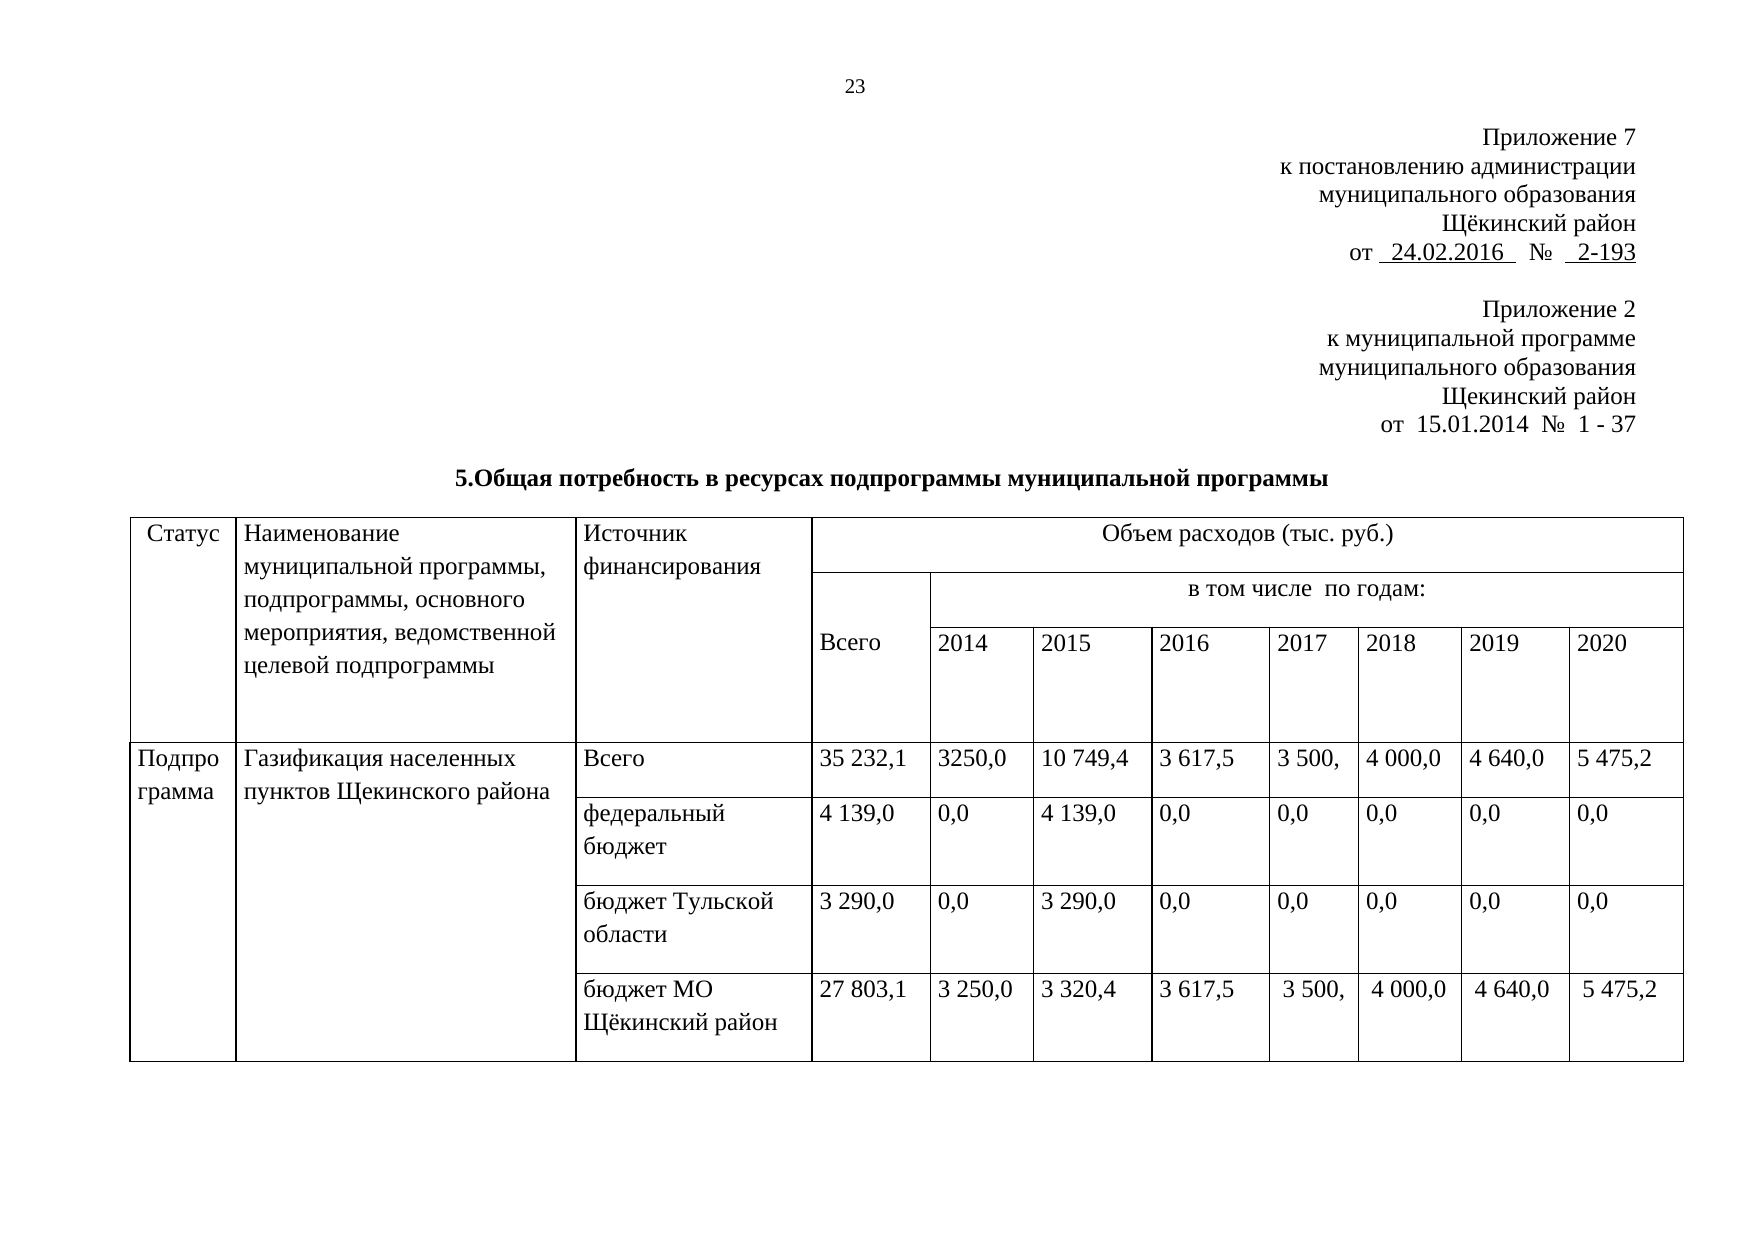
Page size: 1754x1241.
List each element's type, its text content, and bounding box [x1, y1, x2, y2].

table_cell 27 803,1 [813, 974, 930, 1061]
text муниципального образования [74, 352, 1636, 381]
table_cell Подпрограмма [131, 743, 235, 1061]
table_cell 3 290,0 [1034, 886, 1151, 973]
table_cell Всего [813, 573, 930, 742]
table_header Наименование муниципальной программы, подпрограммы, основного мероприятия, ведомственной целевой подпрограммы [237, 518, 575, 742]
text Приложение 2 [74, 294, 1636, 323]
table_cell 0,0 [931, 798, 1033, 884]
table_cell 3 250,0 [931, 974, 1033, 1061]
table_cell в том числе по годам: [931, 573, 1683, 627]
table_cell 0,0 [1570, 798, 1683, 884]
table_header Статус [131, 518, 235, 742]
table_cell 3 320,4 [1034, 974, 1151, 1061]
table_cell 4 000,0 [1359, 743, 1461, 797]
table_cell бюджет Тульской области [577, 886, 811, 973]
table_cell 2015 [1034, 628, 1151, 742]
table_cell 0,0 [1153, 886, 1269, 973]
text к муниципальной программе [74, 323, 1636, 352]
text к постановлению администрации [74, 151, 1636, 179]
table_cell 0,0 [1359, 886, 1461, 973]
table_cell 0,0 [931, 886, 1033, 973]
table_cell 0,0 [1153, 798, 1269, 884]
text Щекинский район [74, 381, 1636, 409]
table_cell 0,0 [1359, 798, 1461, 884]
table_cell федеральный бюджет [577, 798, 811, 884]
table_header Объем расходов (тыс. руб.) [813, 518, 1683, 572]
table_cell 4 000,0 [1359, 974, 1461, 1061]
table_cell 4 640,0 [1462, 974, 1569, 1061]
text от 24.02.2016 № 2-193 [74, 237, 1636, 266]
table_cell 3 500, [1270, 743, 1358, 797]
text 5.Общая потребность в ресурсах подпрограммы муниципальной программы [74, 463, 1636, 492]
table_cell Газификация населенных пунктов Щекинского района [237, 743, 575, 1061]
table_cell Всего [577, 743, 811, 797]
table_cell 2020 [1570, 628, 1683, 742]
table_cell 3250,0 [931, 743, 1033, 797]
table_cell 35 232,1 [813, 743, 930, 797]
table_cell 5 475,2 [1570, 974, 1683, 1061]
table_cell 0,0 [1270, 886, 1358, 973]
table_cell 0,0 [1462, 798, 1569, 884]
text Приложение 7 [74, 122, 1636, 151]
table_cell 4 139,0 [1034, 798, 1151, 884]
table_cell 3 290,0 [813, 886, 930, 973]
table_cell 0,0 [1570, 886, 1683, 973]
table_header Источник финансирования [577, 518, 811, 742]
table_cell 0,0 [1270, 798, 1358, 884]
table_cell 0,0 [1462, 886, 1569, 973]
table_cell бюджет МО Щёкинский район [577, 974, 811, 1061]
table_cell 2018 [1359, 628, 1461, 742]
table_cell 3 500, [1270, 974, 1358, 1061]
table_cell 3 617,5 [1153, 974, 1269, 1061]
table_cell 2014 [931, 628, 1033, 742]
text Щёкинский район [74, 208, 1636, 237]
text от 15.01.2014 № 1 - 37 [74, 409, 1636, 438]
table_cell 4 139,0 [813, 798, 930, 884]
table_cell 5 475,2 [1570, 743, 1683, 797]
table_cell 3 617,5 [1153, 743, 1269, 797]
table_cell 4 640,0 [1462, 743, 1569, 797]
table_cell 10 749,4 [1034, 743, 1151, 797]
table_cell 2016 [1153, 628, 1269, 742]
table_cell 2019 [1462, 628, 1569, 742]
text муниципального образования [74, 179, 1636, 208]
table_cell 2017 [1270, 628, 1358, 742]
